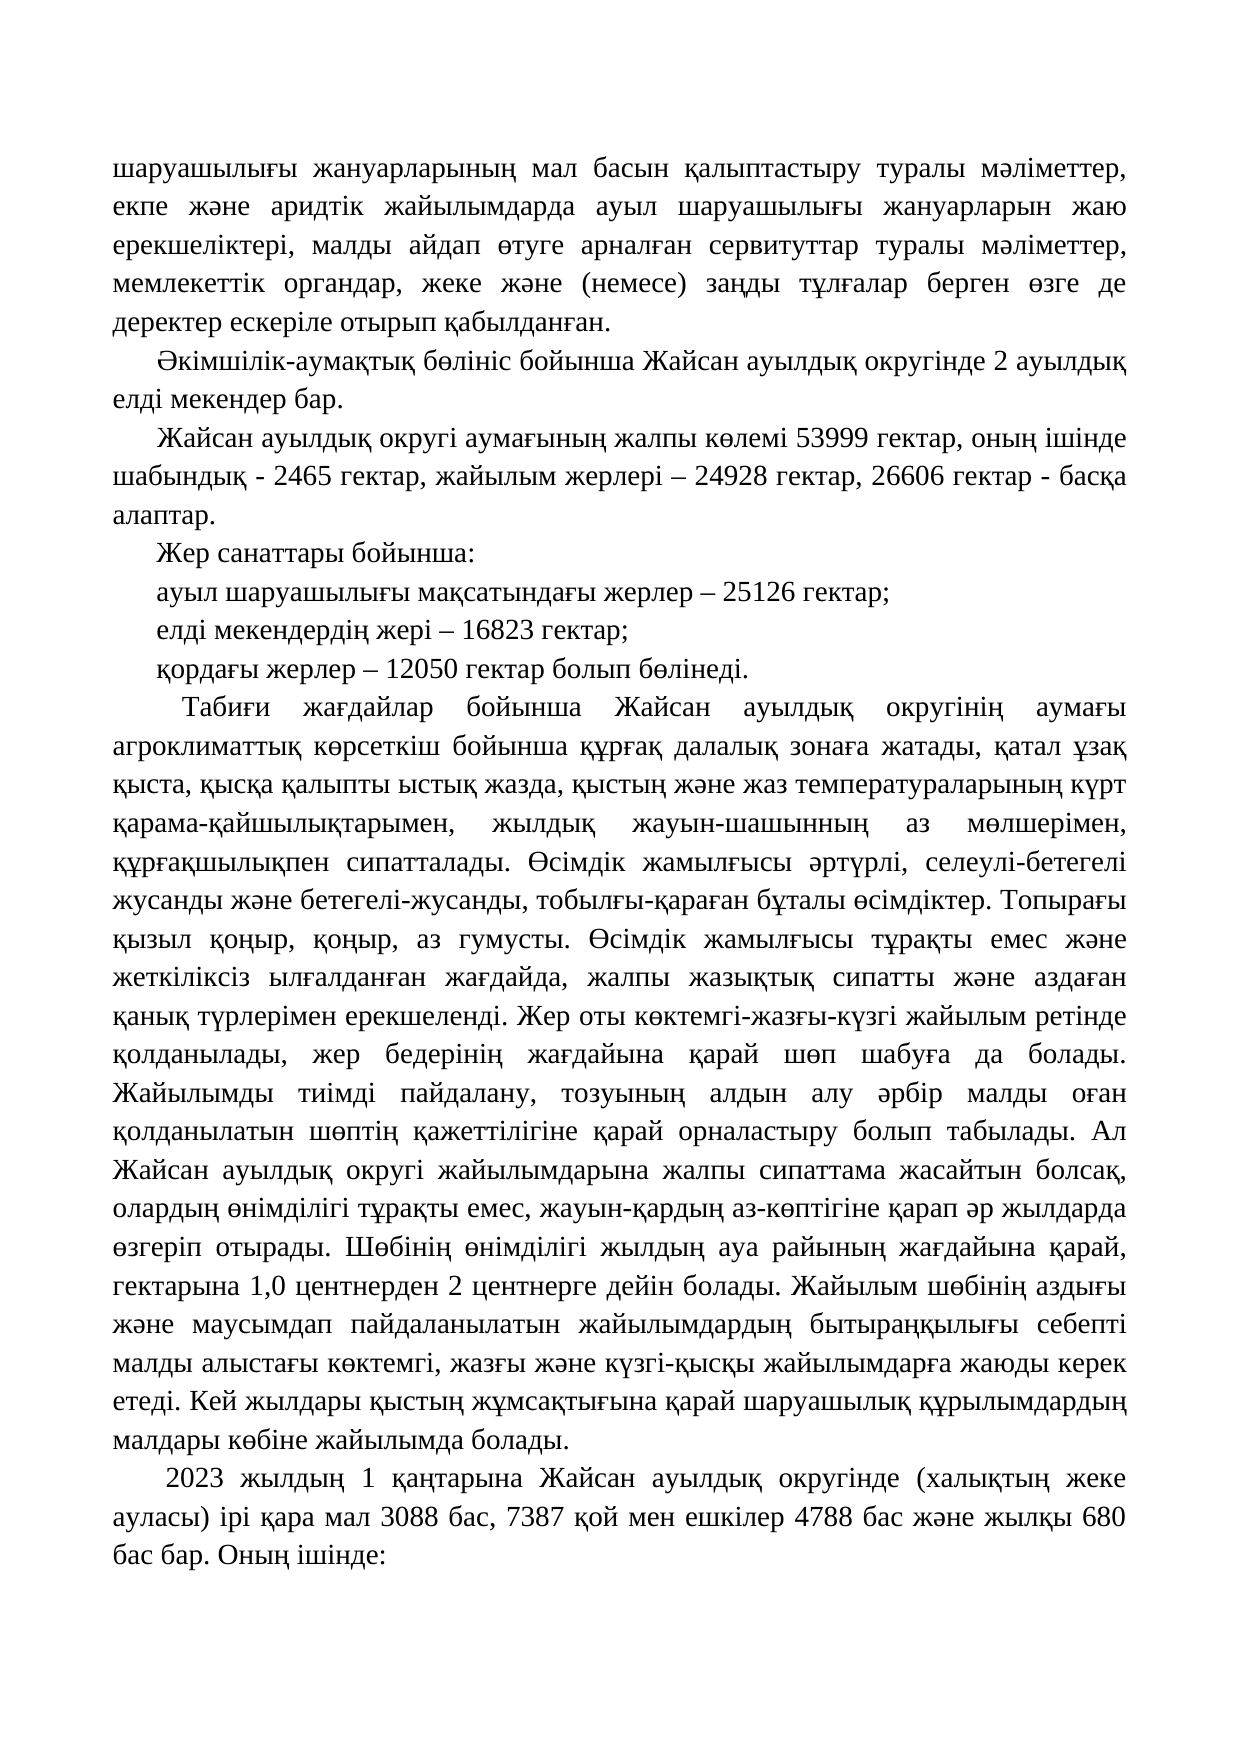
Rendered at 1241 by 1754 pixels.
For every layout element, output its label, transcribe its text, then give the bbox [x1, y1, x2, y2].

text 2023 жылдың 1 қаңтарына Жайсан ауылдық округінде (халықтың жеке ауласы) ірі қара мал 3088 бас, 7387 қой мен ешкілер 4788 бас және жылқы 680 бас бар. Оның ішінде: [112, 1460, 1128, 1571]
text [112, 150, 1128, 338]
text ауыл шаруашылығы мақсатындағы жерлер – 25126 гектар; [112, 574, 1128, 607]
text Жайсан ауылдық округі аумағының жалпы көлемі 53999 гектар, оның ішінде шабындық - 2465 гектар, жайылым жерлері – 24928 гектар, 26606 гектар - басқа алаптар. [112, 420, 1128, 530]
text елді мекендердің жері – 16823 гектар; [112, 612, 1128, 646]
text Әкімшілік-аумақтық бөлініс бойынша Жайсан ауылдық округінде 2 ауылдық елді мекендер бар. [112, 343, 1128, 415]
text қордағы жерлер – 12050 гектар болып бөлінеді. [112, 651, 1128, 684]
text Табиғи жағдайлар бойынша Жайсан ауылдық округінің аумағы агроклиматтық көрсеткіш бойынша құрғақ далалық зонаға жатады, қатал ұзақ қыста, қысқа қалыпты ыстық жазда, қыстың және жаз температураларының күрт қарама-қайшылықтарымен, жылдық жауын-шашынның аз мөлшерімен, құрғақшылықпен сипатталады. Өсімдік жамылғысы әртүрлі, селеулі-бетегелі жусанды және бетегелі-жусанды, тобылғы-қараған бұталы өсімдіктер. Топырағы қызыл қоңыр, қоңыр, аз гумусты. Өсімдік жамылғысы тұрақты емес және жеткіліксіз ылғалданған жағдайда, жалпы жазықтық сипатты және аздаған қанық түрлерімен ерекшеленді. Жер оты көктемгі-жазғы-күзгі жайылым ретінде қолданылады, жер бедерінің жағдайына қарай шөп шабуға да болады. Жайылымды тиімді пайдалану, тозуының алдын алу әрбір малды оған қолданылатын шөптің қажеттілігіне қарай орналастыру болып табылады. Ал Жайсан ауылдық округі жайылымдарына жалпы сипаттама жасайтын болсақ, олардың өнімділігі тұрақты емес, жауын-қардың аз-көптігіне қарап әр жылдарда өзгеріп отырады. Шөбінің өнімділігі жылдың ауа райының жағдайына қарай, гектарына 1,0 центнерден 2 центнерге дейін болады. Жайылым шөбінің аздығы және маусымдап пайдаланылатын жайылымдардың бытыраңқылығы себепті малды алыстағы көктемгі, жазғы және күзгі-қысқы жайылымдарға жаюды керек етеді. Кей жылдары қыстың жұмсақтығына қарай шаруашылық құрылымдардың малдары көбіне жайылымда болады. [112, 689, 1128, 1455]
text Жер санаттары бойынша: [112, 535, 1128, 569]
